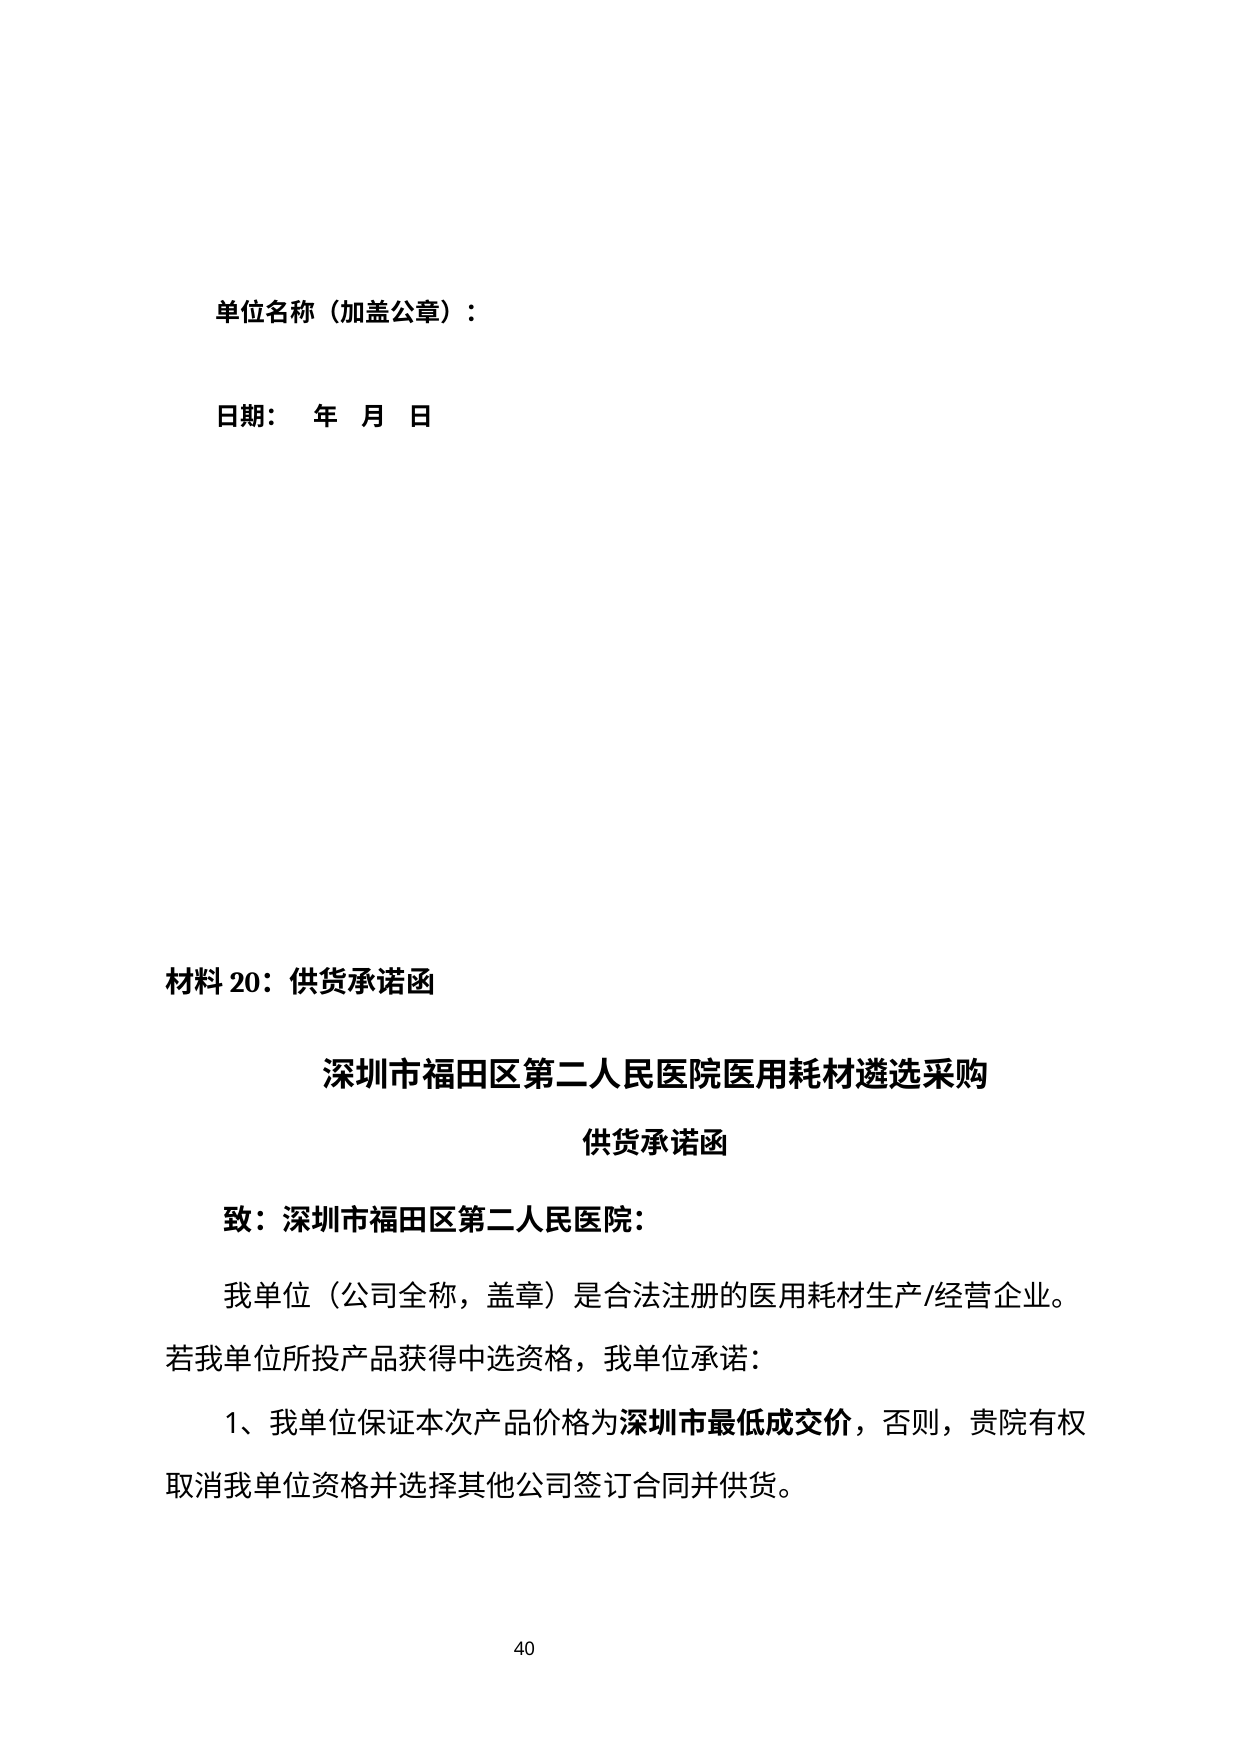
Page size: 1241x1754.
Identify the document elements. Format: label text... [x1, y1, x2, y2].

text 日期： 年 月 日 [165, 381, 1087, 449]
text 深圳市福田区第二人民医院医用耗材遴选采购 [165, 1048, 1087, 1096]
text 材料20：供货承诺函 [165, 946, 1087, 1014]
text 供货承诺函 [165, 1120, 1087, 1162]
text 1、我单位保证本次产品价格为深圳市最低成交价，否则，贵院有权取消我单位资格并选择其他公司签订合同并供货。 [165, 1399, 1087, 1505]
text 我单位（公司全称，盖章）是合法注册的医用耗材生产/经营企业。若我单位所投产品获得中选资格，我单位承诺： [165, 1272, 1087, 1378]
text 单位名称（加盖公章）： [165, 277, 1087, 345]
text 致：深圳市福田区第二人民医院： [165, 1183, 1087, 1251]
